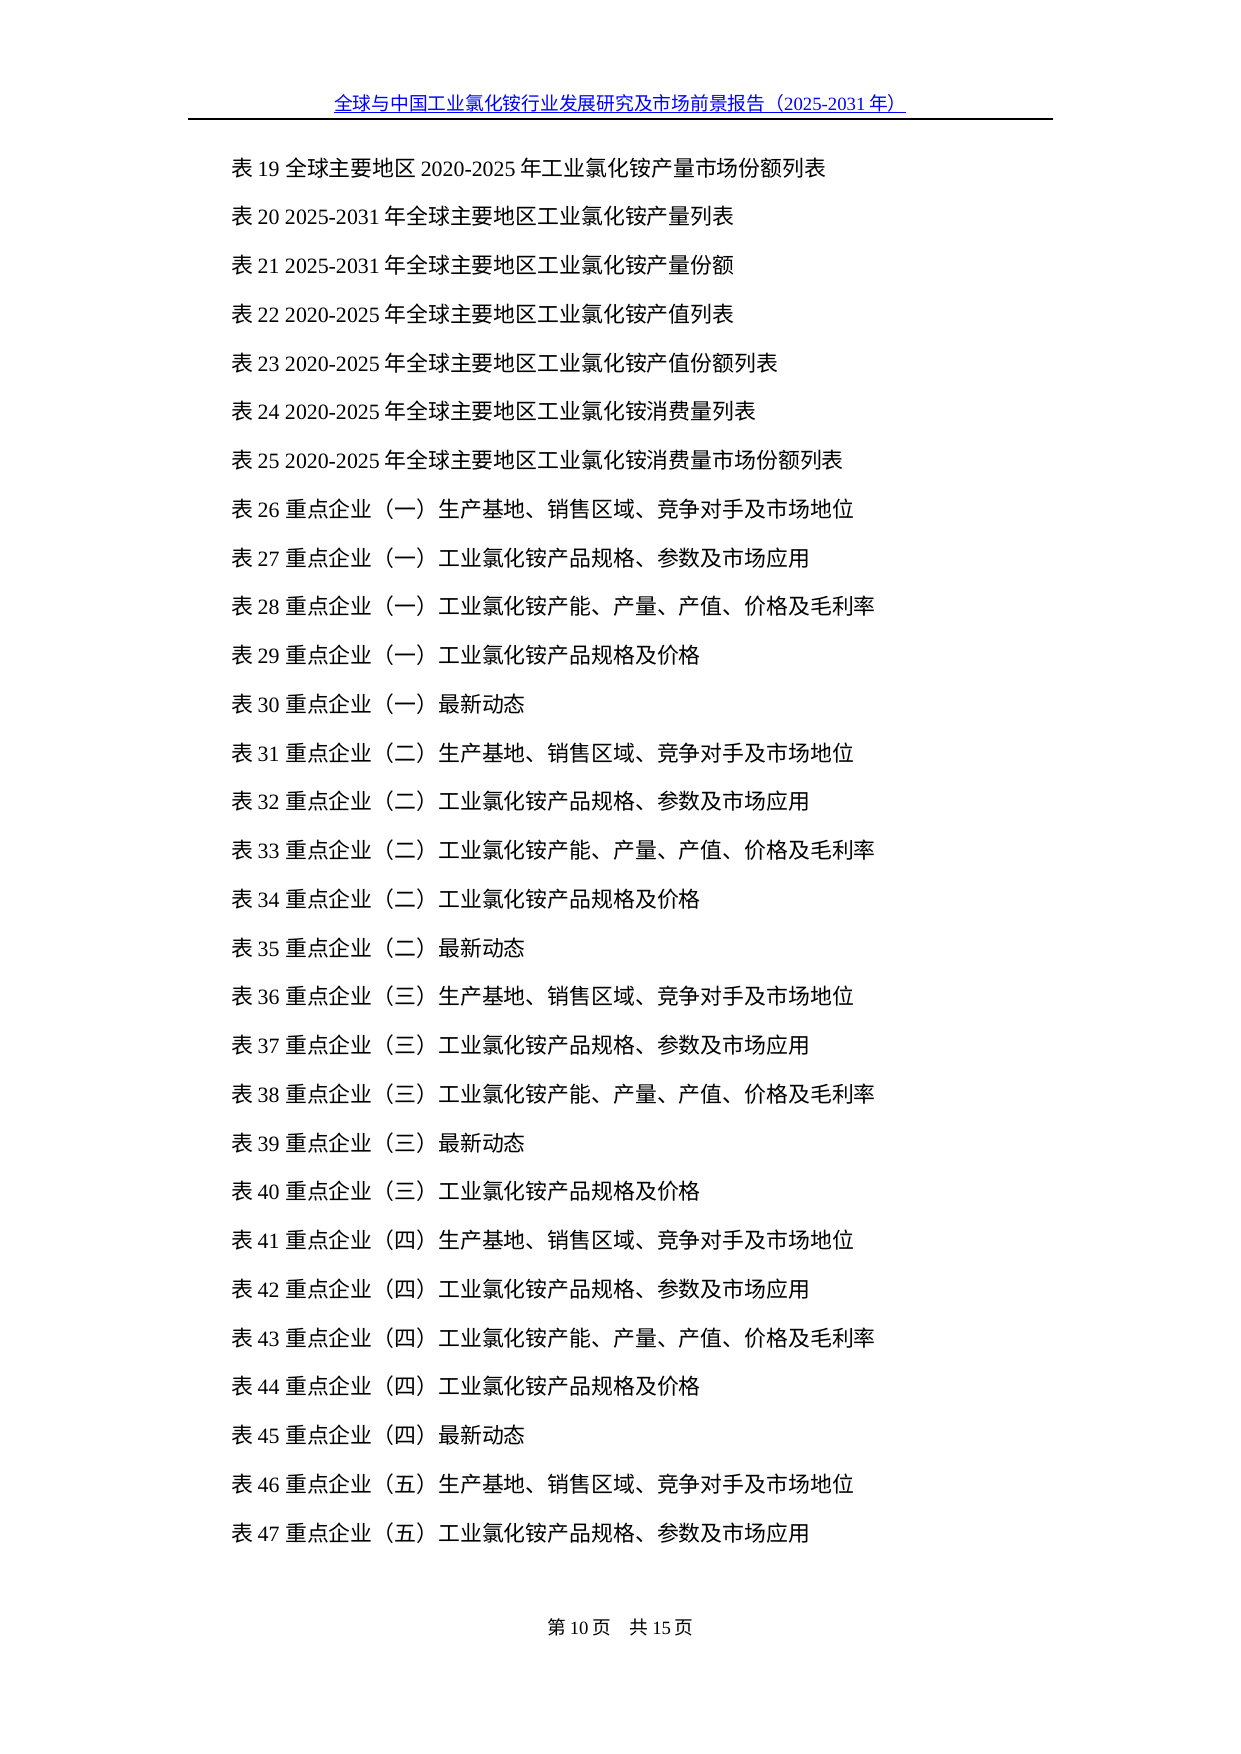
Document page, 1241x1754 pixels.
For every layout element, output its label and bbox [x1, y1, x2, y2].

text [187, 150, 1053, 1548]
